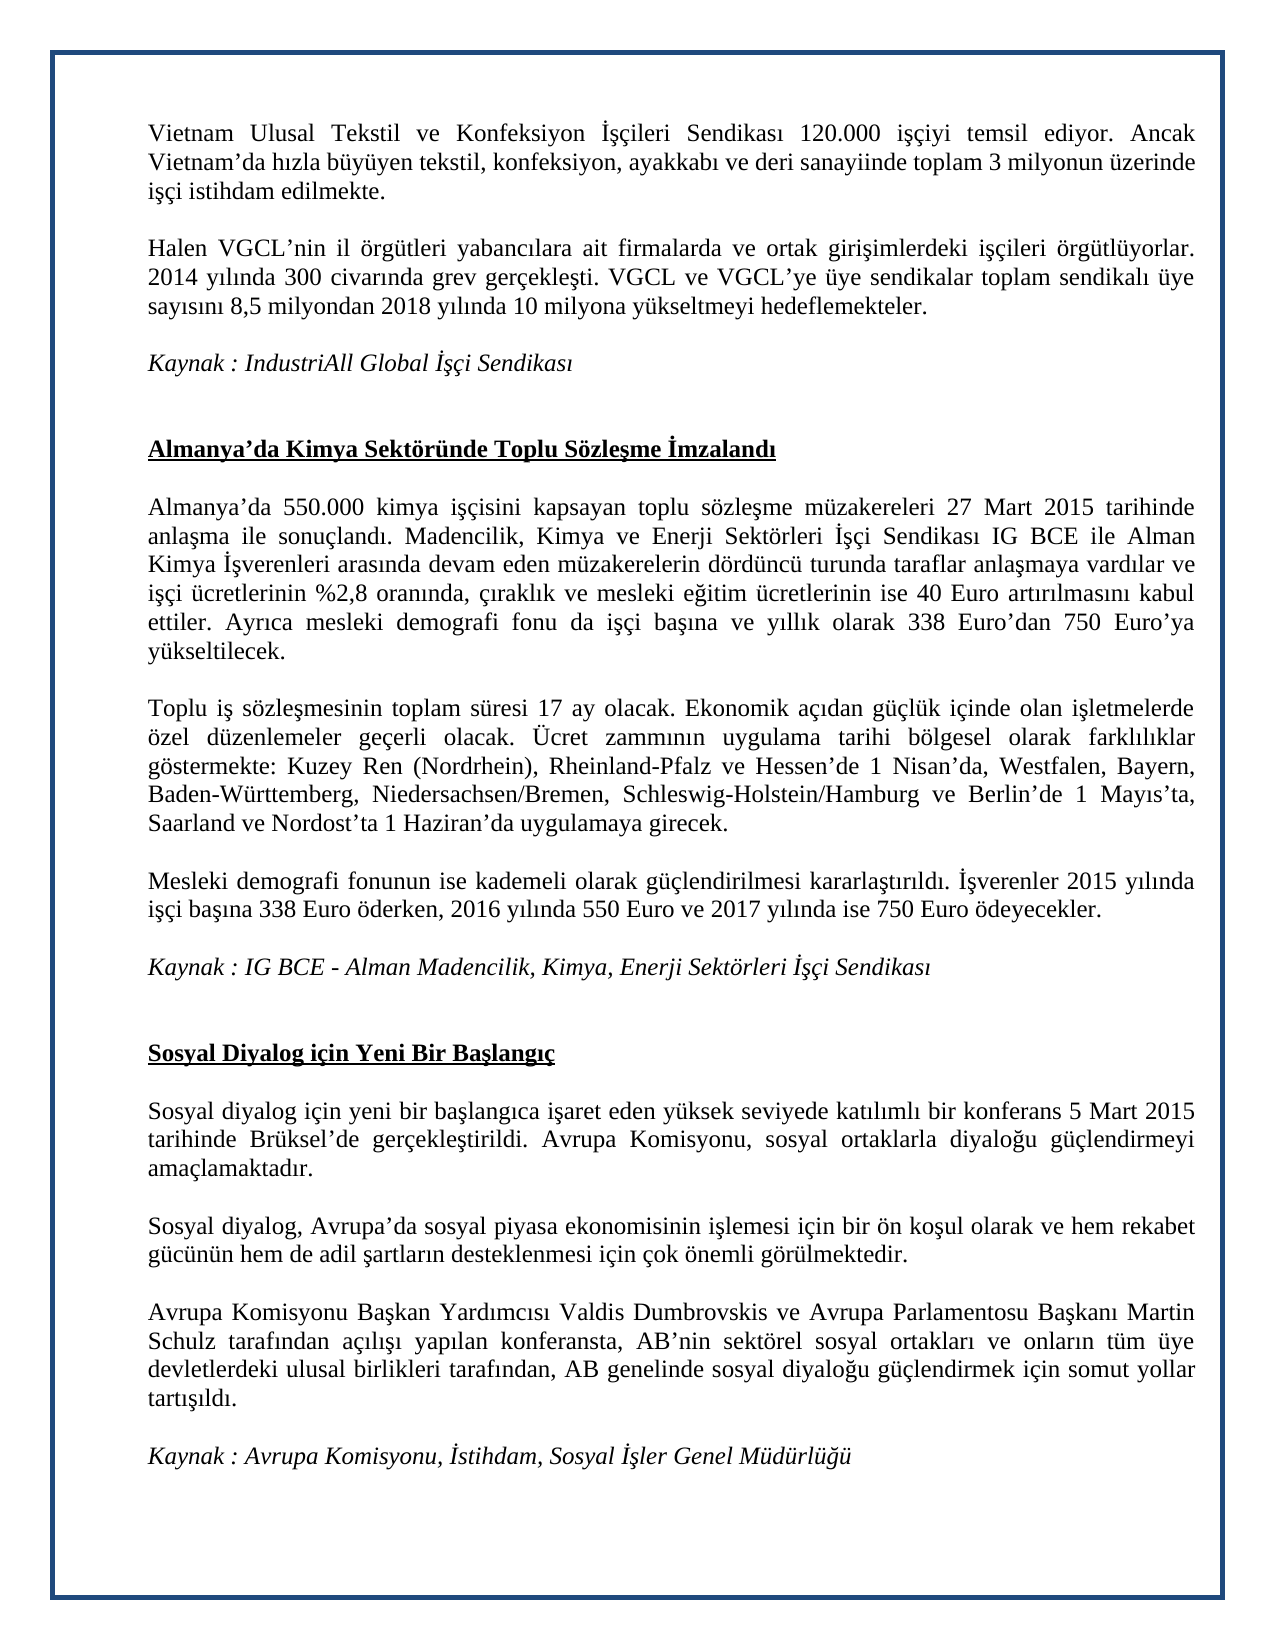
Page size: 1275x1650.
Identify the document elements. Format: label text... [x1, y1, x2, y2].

text Sosyal diyalog, Avrupa’da sosyal piyasa ekonomisinin işlemesi için bir ön koşul olarak ve hem rekabet gücünün hem de adil şartların desteklenmesi için çok önemli görülmektedir. [148, 1211, 1196, 1268]
text Vietnam Ulusal Tekstil ve Konfeksiyon İşçileri Sendikası 120.000 işçiyi temsil ediyor. Ancak Vietnam’da hızla büyüyen tekstil, konfeksiyon, ayakkabı ve deri sanayiinde toplam 3 milyonun üzerinde işçi istihdam edilmekte. [148, 118, 1196, 204]
text Halen VGCL’nin il örgütleri yabancılara ait firmalarda ve ortak girişimlerdeki işçileri örgütlüyorlar. 2014 yılında 300 civarında grev gerçekleşti. VGCL ve VGCL’ye üye sendikalar toplam sendikalı üye sayısını 8,5 milyondan 2018 yılında 10 milyona yükseltmeyi hedeflemekteler. [148, 233, 1196, 319]
text Almanya’da 550.000 kimya işçisini kapsayan toplu sözleşme müzakereleri 27 Mart 2015 tarihinde anlaşma ile sonuçlandı. Madencilik, Kimya ve Enerji Sektörleri İşçi Sendikası IG BCE ile Alman Kimya İşverenleri arasında devam eden müzakerelerin dördüncü turunda taraflar anlaşmaya vardılar ve işçi ücretlerinin %2,8 oranında, çıraklık ve mesleki eğitim ücretlerinin ise 40 Euro artırılmasını kabul ettiler. Ayrıca mesleki demografi fonu da işçi başına ve yıllık olarak 338 Euro’dan 750 Euro’ya yükseltilecek. [148, 492, 1196, 664]
text Sosyal diyalog için yeni bir başlangıca işaret eden yüksek seviyede katılımlı bir konferans 5 Mart 2015 tarihinde Brüksel’de gerçekleştirildi. Avrupa Komisyonu, sosyal ortaklarla diyaloğu güçlendirmeyi amaçlamaktadır. [148, 1096, 1196, 1182]
text Mesleki demografi fonunun ise kademeli olarak güçlendirilmesi kararlaştırıldı. İşverenler 2015 yılında işçi başına 338 Euro öderken, 2016 yılında 550 Euro ve 2017 yılında ise 750 Euro ödeyecekler. [148, 866, 1196, 923]
text Almanya’da Kimya Sektöründe Toplu Sözleşme İmzalandı [148, 434, 1196, 463]
text Kaynak : IG BCE - Alman Madencilik, Kimya, Enerji Sektörleri İşçi Sendikası [148, 952, 1196, 981]
text Kaynak : Avrupa Komisyonu, İstihdam, Sosyal İşler Genel Müdürlüğü [148, 1441, 1196, 1469]
text Kaynak : IndustriAll Global İşçi Sendikası [148, 348, 1196, 377]
text Sosyal Diyalog için Yeni Bir Başlangıç [148, 1038, 1196, 1067]
text Avrupa Komisyonu Başkan Yardımcısı Valdis Dumbrovskis ve Avrupa Parlamentosu Başkanı Martin Schulz tarafından açılışı yapılan konferansta, AB’nin sektörel sosyal ortakları ve onların tüm üye devletlerdeki ulusal birlikleri tarafından, AB genelinde sosyal diyaloğu güçlendirmek için somut yollar tartışıldı. [148, 1297, 1196, 1412]
text Toplu iş sözleşmesinin toplam süresi 17 ay olacak. Ekonomik açıdan güçlük içinde olan işletmelerde özel düzenlemeler geçerli olacak. Ücret zammının uygulama tarihi bölgesel olarak farklılıklar göstermekte: Kuzey Ren (Nordrhein), Rheinland-Pfalz ve Hessen’de 1 Nisan’da, Westfalen, Bayern, Baden-Württemberg, Niedersachsen/Bremen, Schleswig-Holstein/Hamburg ve Berlin’de 1 Mayıs’ta, Saarland ve Nordost’ta 1 Haziran’da uygulamaya girecek. [148, 693, 1196, 837]
